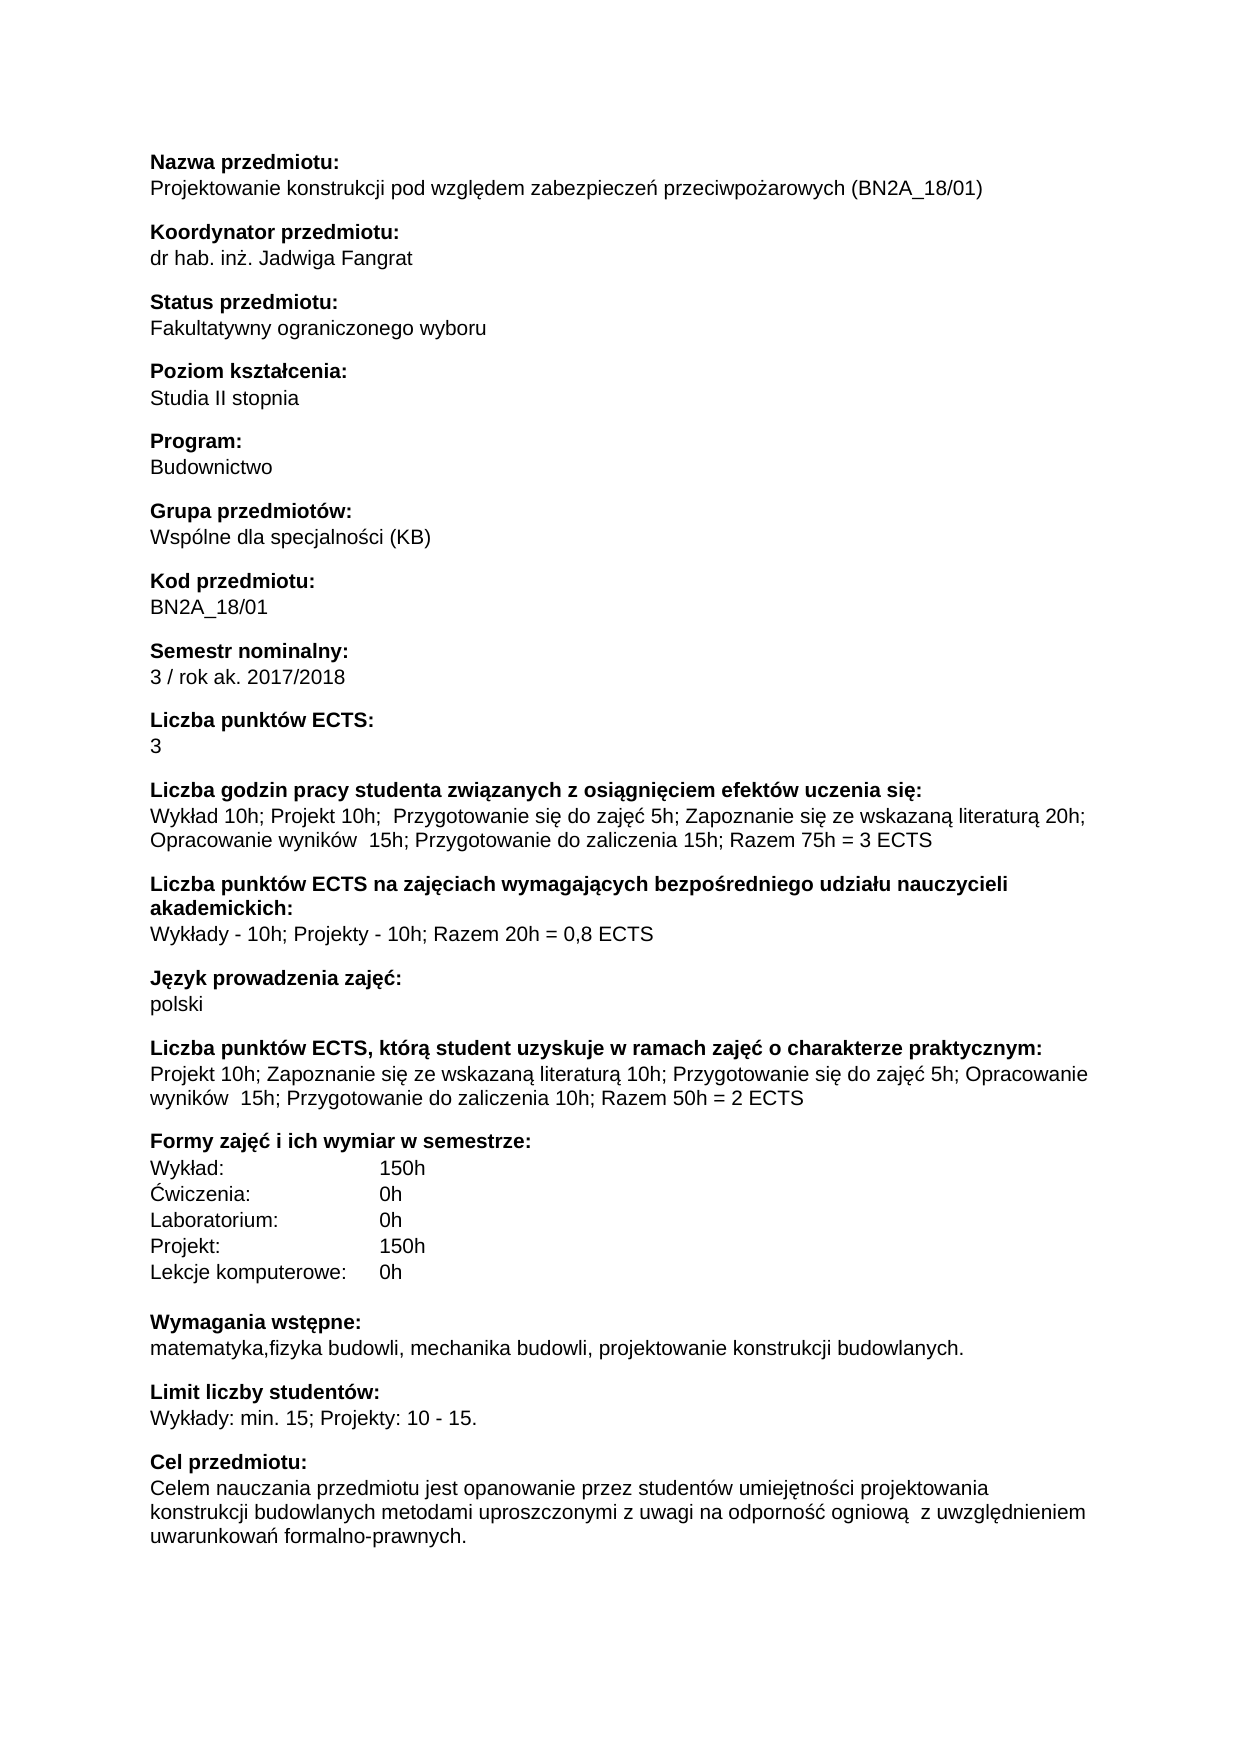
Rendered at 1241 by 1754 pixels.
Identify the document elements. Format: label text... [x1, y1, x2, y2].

text Liczba punktów ECTS na zajęciach wymagających bezpośredniego udziału nauczycieli akademickich: [150, 872, 1090, 920]
table_cell 0h [369, 1180, 597, 1206]
text Nazwa przedmiotu: [150, 150, 1090, 174]
text Kod przedmiotu: [150, 569, 1090, 593]
text Budownictwo [150, 455, 1090, 479]
table_cell 0h [369, 1206, 597, 1232]
text Liczba punktów ECTS, którą student uzyskuje w ramach zajęć o charakterze praktycznym: [150, 1035, 1090, 1059]
table_cell Projekt: [140, 1234, 367, 1258]
text Formy zajęć i ich wymiar w semestrze: [150, 1129, 1090, 1153]
text BN2A_18/01 [150, 595, 1090, 619]
text Wykład 10h; Projekt 10h; Przygotowanie się do zajęć 5h; Zapoznanie się ze wskazaną literaturą 20h; Opracowanie wyników 15h; Przygotowanie do zaliczenia 15h; Razem 75h = 3 ECTS [150, 804, 1090, 852]
text Studia II stopnia [150, 385, 1090, 409]
table_cell Laboratorium: [140, 1208, 367, 1232]
table_cell 150h [369, 1232, 597, 1258]
table_header Wykład: [140, 1156, 367, 1180]
text matematyka,fizyka budowli, mechanika budowli, projektowanie konstrukcji budowlanych. [150, 1336, 1090, 1360]
text Celem nauczania przedmiotu jest opanowanie przez studentów umiejętności projektowania konstrukcji budowlanych metodami uproszczonymi z uwagi na odporność ogniową z uwzględnieniem uwarunkowań formalno-prawnych. [150, 1476, 1090, 1547]
text Wymagania wstępne: [150, 1310, 1090, 1334]
text Liczba punktów ECTS: [150, 708, 1090, 732]
text Koordynator przedmiotu: [150, 220, 1090, 244]
text Wykłady: min. 15; Projekty: 10 - 15. [150, 1406, 1090, 1430]
text Liczba godzin pracy studenta związanych z osiągnięciem efektów uczenia się: [150, 778, 1090, 802]
text Projektowanie konstrukcji pod względem zabezpieczeń przeciwpożarowych (BN2A_18/01) [150, 176, 1090, 200]
table_cell Ćwiczenia: [140, 1182, 367, 1206]
text Grupa przedmiotów: [150, 499, 1090, 523]
text Język prowadzenia zajęć: [150, 966, 1090, 989]
text Projekt 10h; Zapoznanie się ze wskazaną literaturą 10h; Przygotowanie się do zajęć 5h; Opracowanie wyników 15h; Przygotowanie do zaliczenia 10h; Razem 50h = 2 ECTS [150, 1061, 1090, 1109]
text Status przedmiotu: [150, 289, 1090, 313]
text Cel przedmiotu: [150, 1449, 1090, 1473]
text 3 [150, 734, 1090, 758]
text Wykłady - 10h; Projekty - 10h; Razem 20h = 0,8 ECTS [150, 922, 1090, 946]
text dr hab. inż. Jadwiga Fangrat [150, 246, 1090, 270]
table_cell Lekcje komputerowe: [140, 1260, 367, 1284]
text polski [150, 992, 1090, 1016]
table_cell 0h [369, 1258, 597, 1284]
text Wspólne dla specjalności (KB) [150, 525, 1090, 549]
text Limit liczby studentów: [150, 1380, 1090, 1404]
text Semestr nominalny: [150, 638, 1090, 662]
text 3 / rok ak. 2017/2018 [150, 664, 1090, 688]
table_header 150h [369, 1156, 597, 1180]
text Fakultatywny ograniczonego wyboru [150, 316, 1090, 339]
text Program: [150, 429, 1090, 453]
text Poziom kształcenia: [150, 359, 1090, 383]
